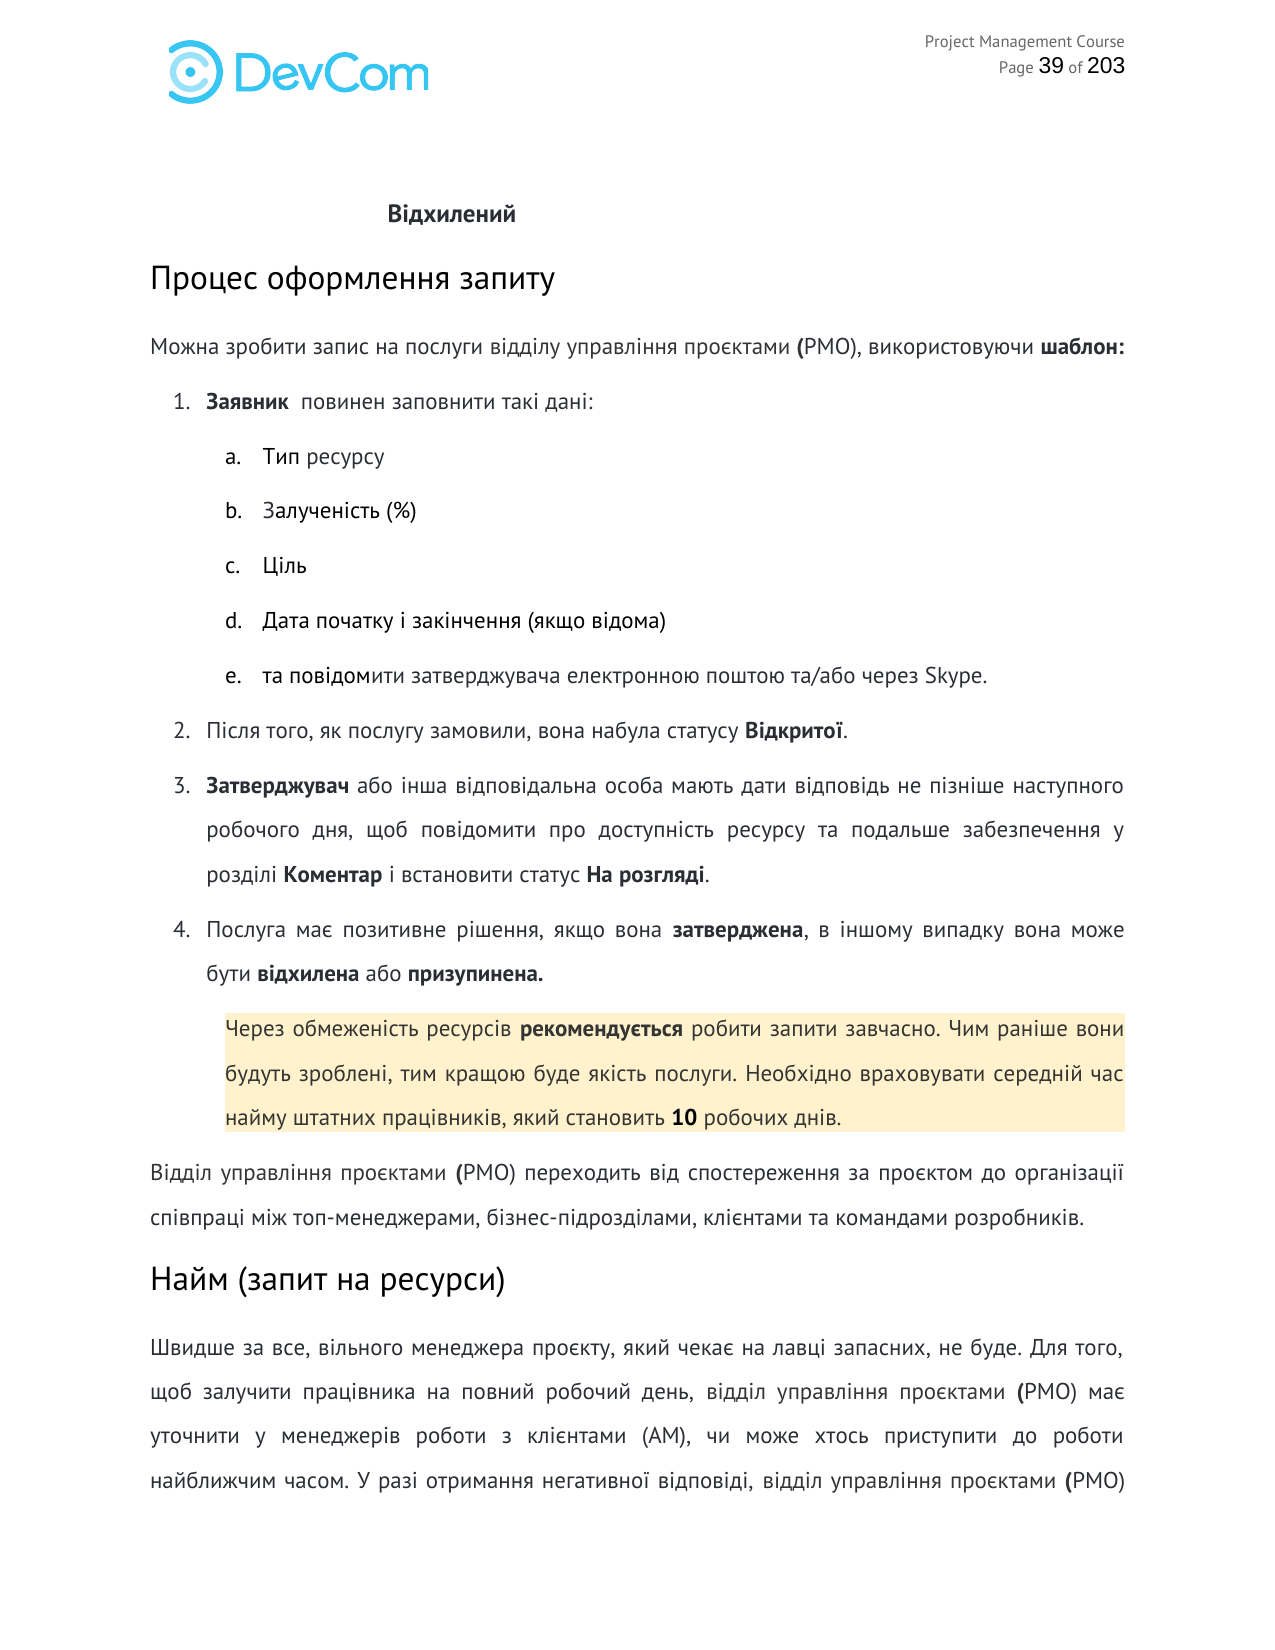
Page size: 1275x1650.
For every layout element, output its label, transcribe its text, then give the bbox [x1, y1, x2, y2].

picture [168, 40, 429, 104]
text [150, 1332, 1125, 1495]
subtitle Процес оформлення запиту [150, 256, 1125, 299]
list Тип ресурсу [225, 441, 1125, 470]
text Відхилений [387, 197, 1125, 229]
text Відділ управління проєктами (PMO) переходить від спостереження за проєктом до організації співпраці між топ-менеджерами, бізнес-підрозділами, клієнтами та командами розробників. [150, 1157, 1125, 1231]
subtitle Найм (запит на ресурси) [150, 1257, 1125, 1300]
list та повідомити затверджувача електронною поштою та/або через Skype. [225, 660, 1125, 690]
list Після того, як послугу замовили, вона набула статусу Відкритої. [173, 715, 1125, 745]
list Затверджувач або інша відповідальна особа мають дати відповідь не пізніше наступного робочого дня, щоб повідомити про доступність ресурсу та подальше забезпечення у розділі Коментар і встановити статус На розгляді. [173, 770, 1125, 889]
text Можна зробити запис на послуги відділу управління проєктами (PMO), використовуючи шаблон: [150, 331, 1125, 361]
list Ціль [225, 551, 1125, 580]
list Дата початку і закінчення (якщо відома) [225, 605, 1125, 635]
text Через обмеженість ресурсів рекомендується робити запити завчасно. Чим раніше вони будуть зроблені, тим кращою буде якість послуги. Необхідно враховувати середній час найму штатних працівників, який становить 10 робочих днів. [225, 1013, 1125, 1132]
list Залученість (%) [225, 496, 1125, 525]
list Послуга має позитивне рішення, якщо вона затверджена, в іншому випадку вона може бути відхилена або призупинена. [173, 914, 1125, 988]
list Заявник повинен заповнити такі дані: [173, 386, 1125, 416]
